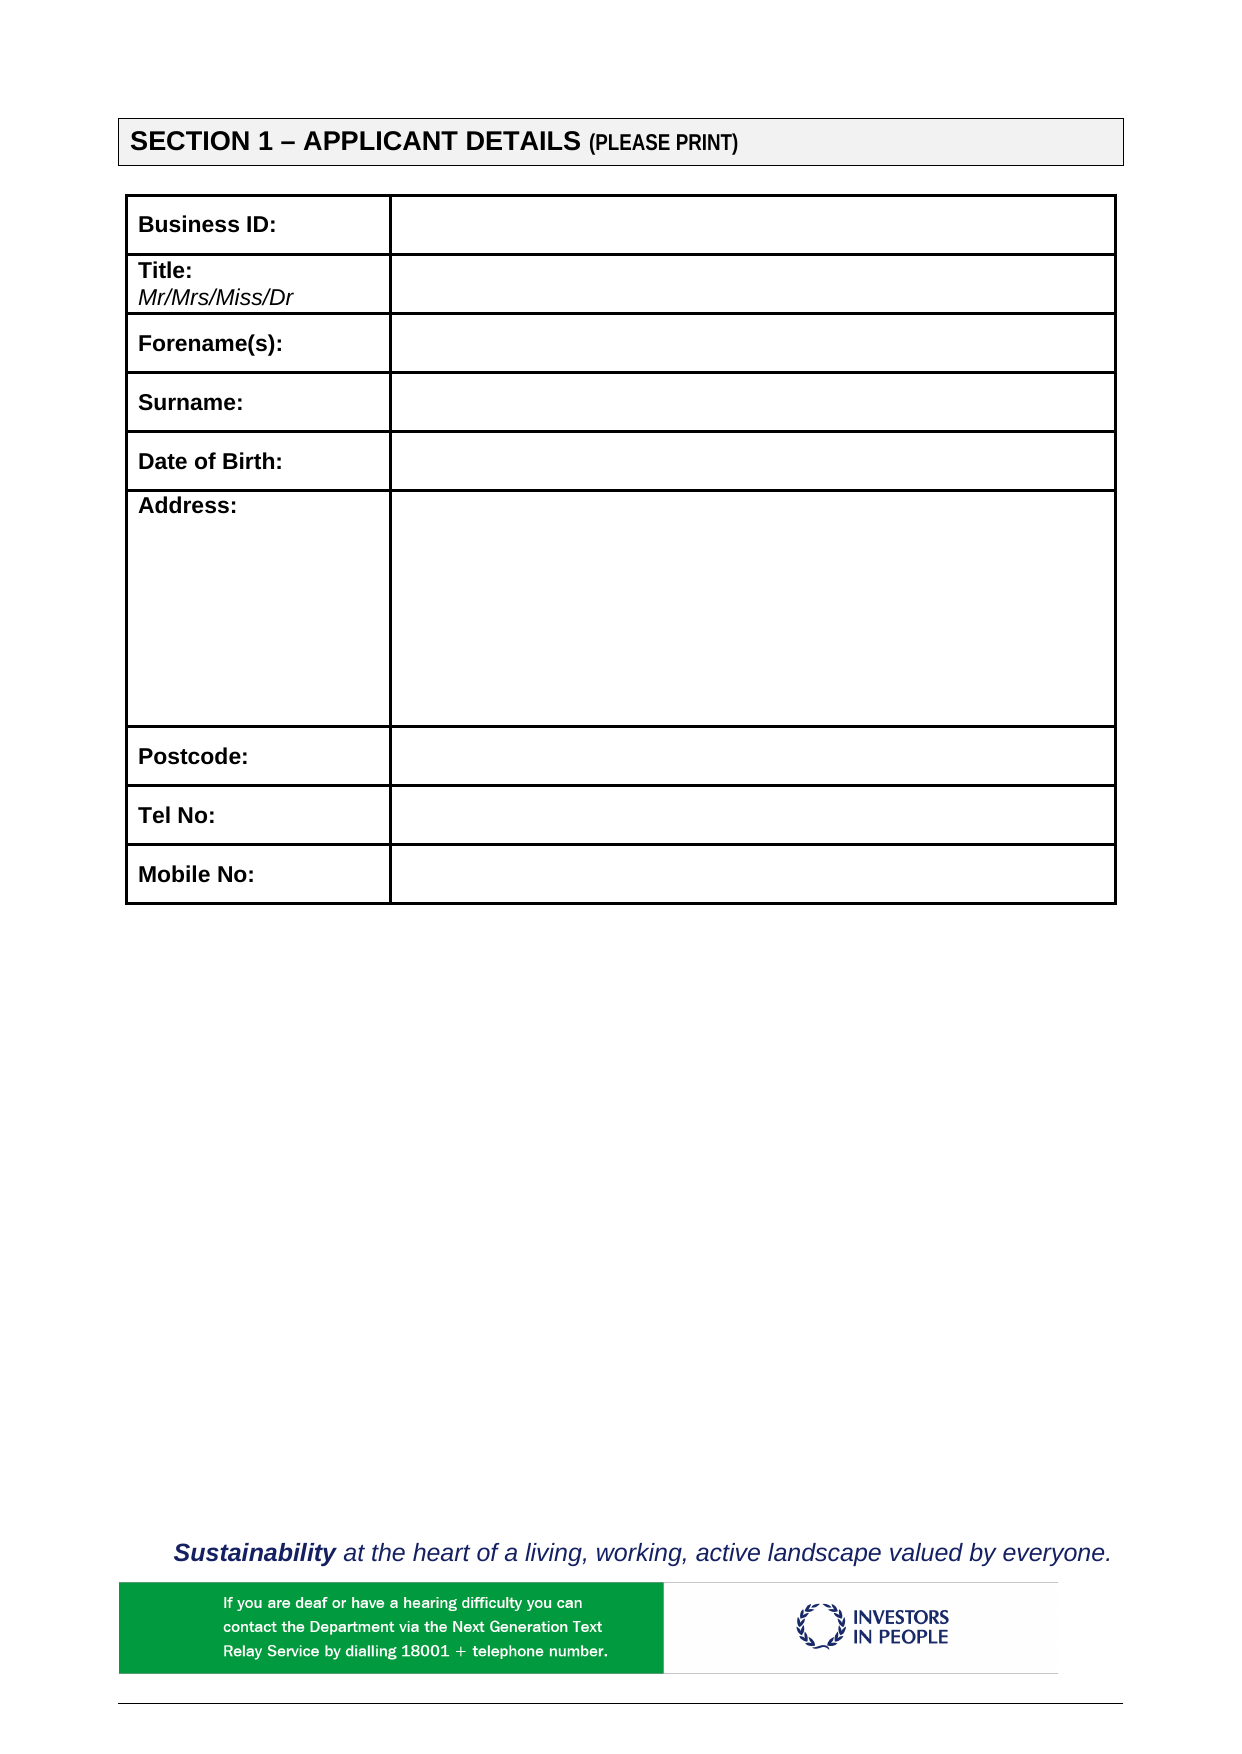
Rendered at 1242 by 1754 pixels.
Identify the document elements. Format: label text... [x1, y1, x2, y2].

table_cell Surname: [128, 374, 389, 430]
table_cell [392, 374, 1114, 430]
table_cell Mobile No: [128, 846, 389, 902]
table_header [392, 197, 1114, 253]
table_header SECTION 1 – APPLICANT DETAILS (PLEASE PRINT) [119, 119, 1123, 165]
table_cell Date of Birth: [128, 433, 389, 489]
table_cell [392, 433, 1114, 489]
table_cell Tel No: [128, 787, 389, 843]
table_cell Forename(s): [128, 315, 389, 371]
table_cell [392, 728, 1114, 784]
table_cell Title: Mr/Mrs/Miss/Dr [128, 256, 389, 312]
picture [118, 1581, 1059, 1674]
table_header Business ID: [128, 197, 389, 253]
table_cell Postcode: [128, 728, 389, 784]
table_cell [392, 492, 1114, 725]
table_cell [392, 315, 1114, 371]
table_cell [392, 787, 1114, 843]
table_cell [392, 256, 1114, 312]
table_cell Address: [128, 492, 389, 725]
table_cell [392, 846, 1114, 902]
